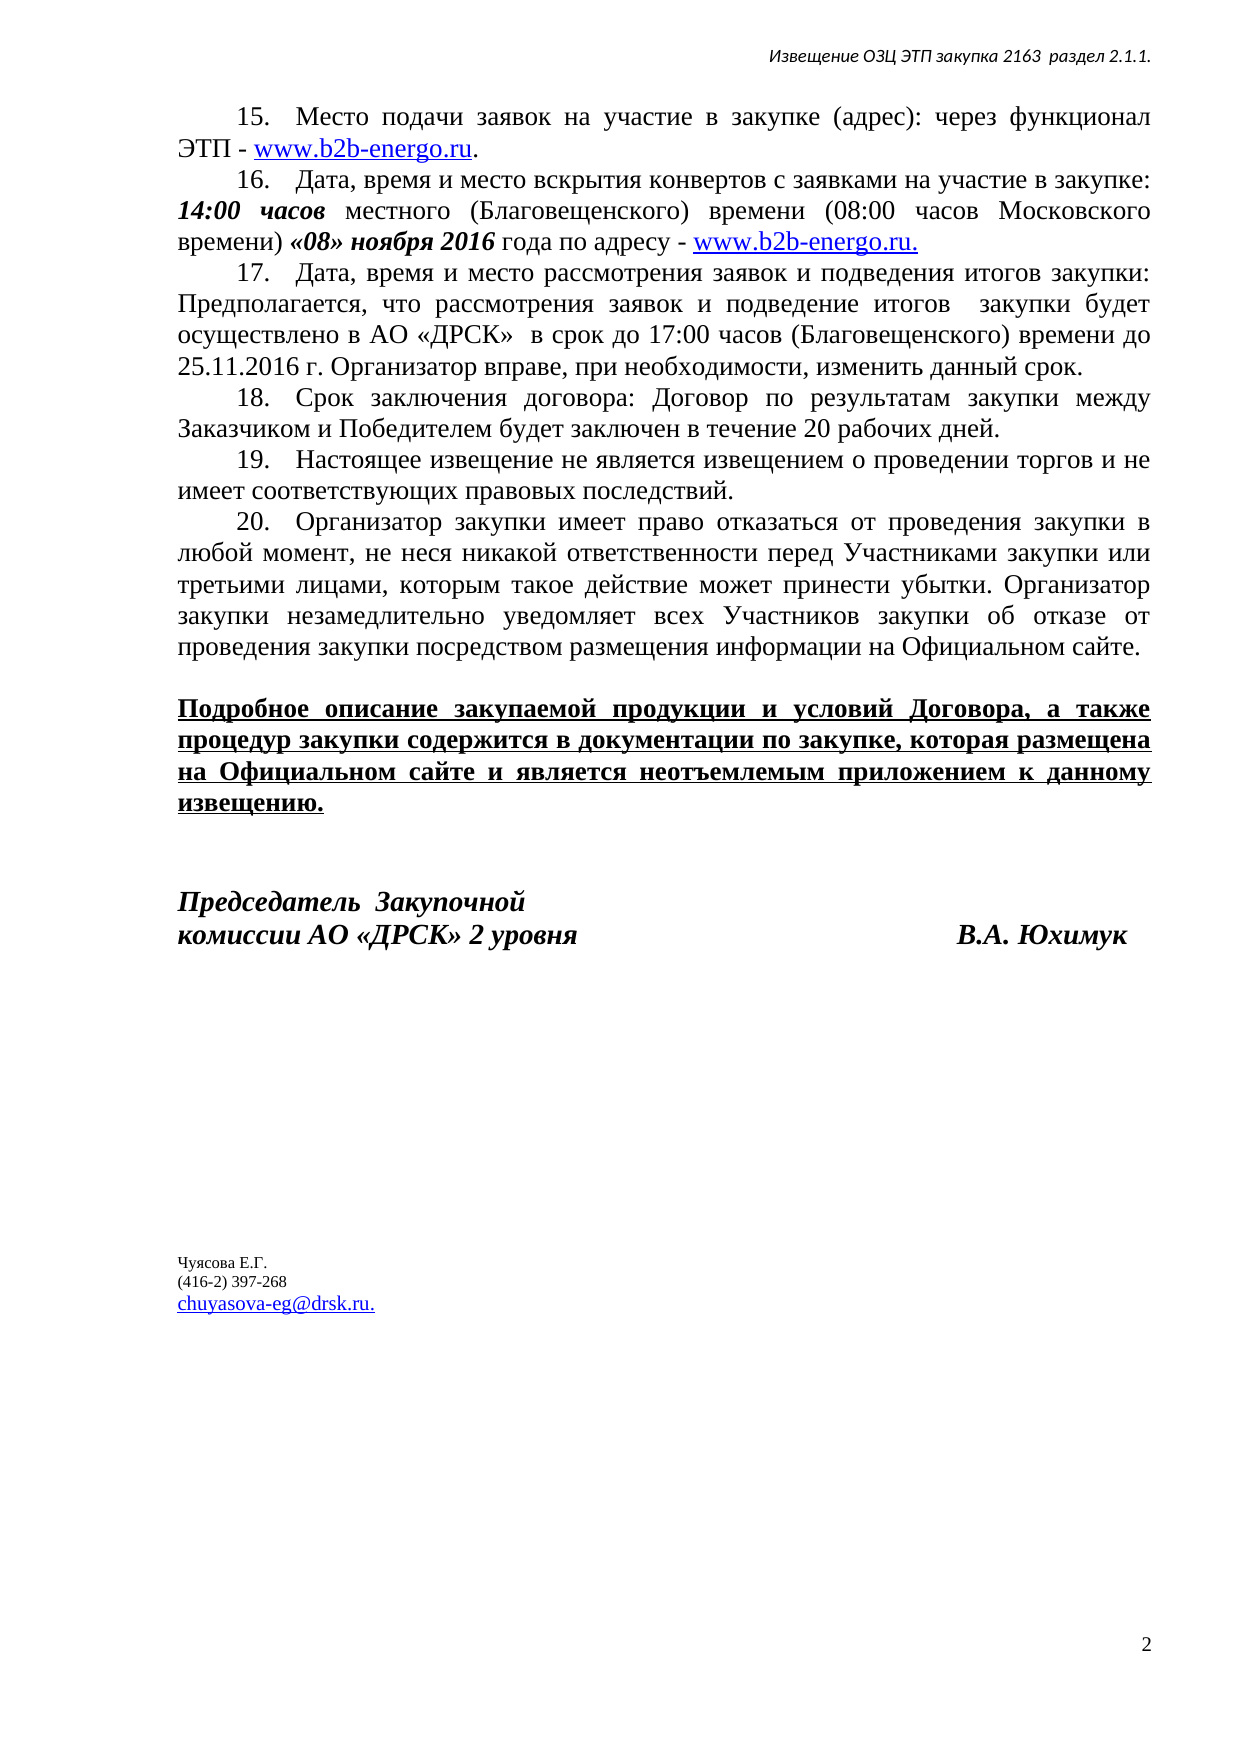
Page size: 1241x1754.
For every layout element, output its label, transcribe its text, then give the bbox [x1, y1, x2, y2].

list Настоящее извещение не является извещением о проведении торгов и не имеет соответствующих правовых последствий. [177, 443, 1152, 505]
list chuyasova-eg@drsk.ru. [177, 1291, 1152, 1315]
text Чуясова Е.Г. [177, 1253, 1152, 1272]
text Председатель Закупочной [177, 884, 1152, 917]
text Подробное описание закупаемой продукции и условий Договора, а также процедур закупки содержится в документации по закупке, которая размещена на Официальном сайте и является неотъемлемым приложением к данному извещению. [177, 752, 1152, 782]
list Дата, время и место рассмотрения заявок и подведения итогов закупки: Предполагается, что рассмотрения заявок и подведение итогов закупки будет осуществлено в АО «ДРСК» в срок до 17:00 часов (Благовещенского) времени до 25.11.2016 г. Организатор вправе, при необходимости, изменить данный срок. [177, 256, 1152, 381]
text Подробное описание закупаемой продукции и условий Договора, а также процедур закупки содержится в документации по закупке, которая размещена на Официальном сайте и является неотъемлемым приложением к данному извещению. [177, 692, 1152, 751]
list Организатор закупки имеет право отказаться от проведения закупки в любой момент, не неся никакой ответственности перед Участниками закупки или третьими лицами, которым такое действие может принести убытки. Организатор закупки незамедлительно уведомляет всех Участников закупки об отказе от проведения закупки посредством размещения информации на Официальном сайте. [177, 505, 1152, 661]
list Место подачи заявок на участие в закупке (адрес): через функционал ЭТП - www.b2b-energo.ru. [177, 101, 1152, 163]
text (416-2) 397-268 [177, 1272, 1152, 1291]
text комиссии АО «ДРСК» 2 уровня В.А. Юхимук [177, 917, 1152, 951]
list Дата, время и место вскрытия конвертов с заявками на участие в закупке: 14:00 часов местного (Благовещенского) времени (08:00 часов Московского времени) «08» ноября 2016 года по адресу - www.b2b-energo.ru. [177, 163, 1152, 256]
list Срок заключения договора: Договор по результатам закупки между Заказчиком и Победителем будет заключен в течение 20 рабочих дней. [177, 381, 1152, 443]
text Подробное описание закупаемой продукции и условий Договора, а также процедур закупки содержится в документации по закупке, которая размещена на Официальном сайте и является неотъемлемым приложением к данному извещению. [177, 783, 1152, 817]
